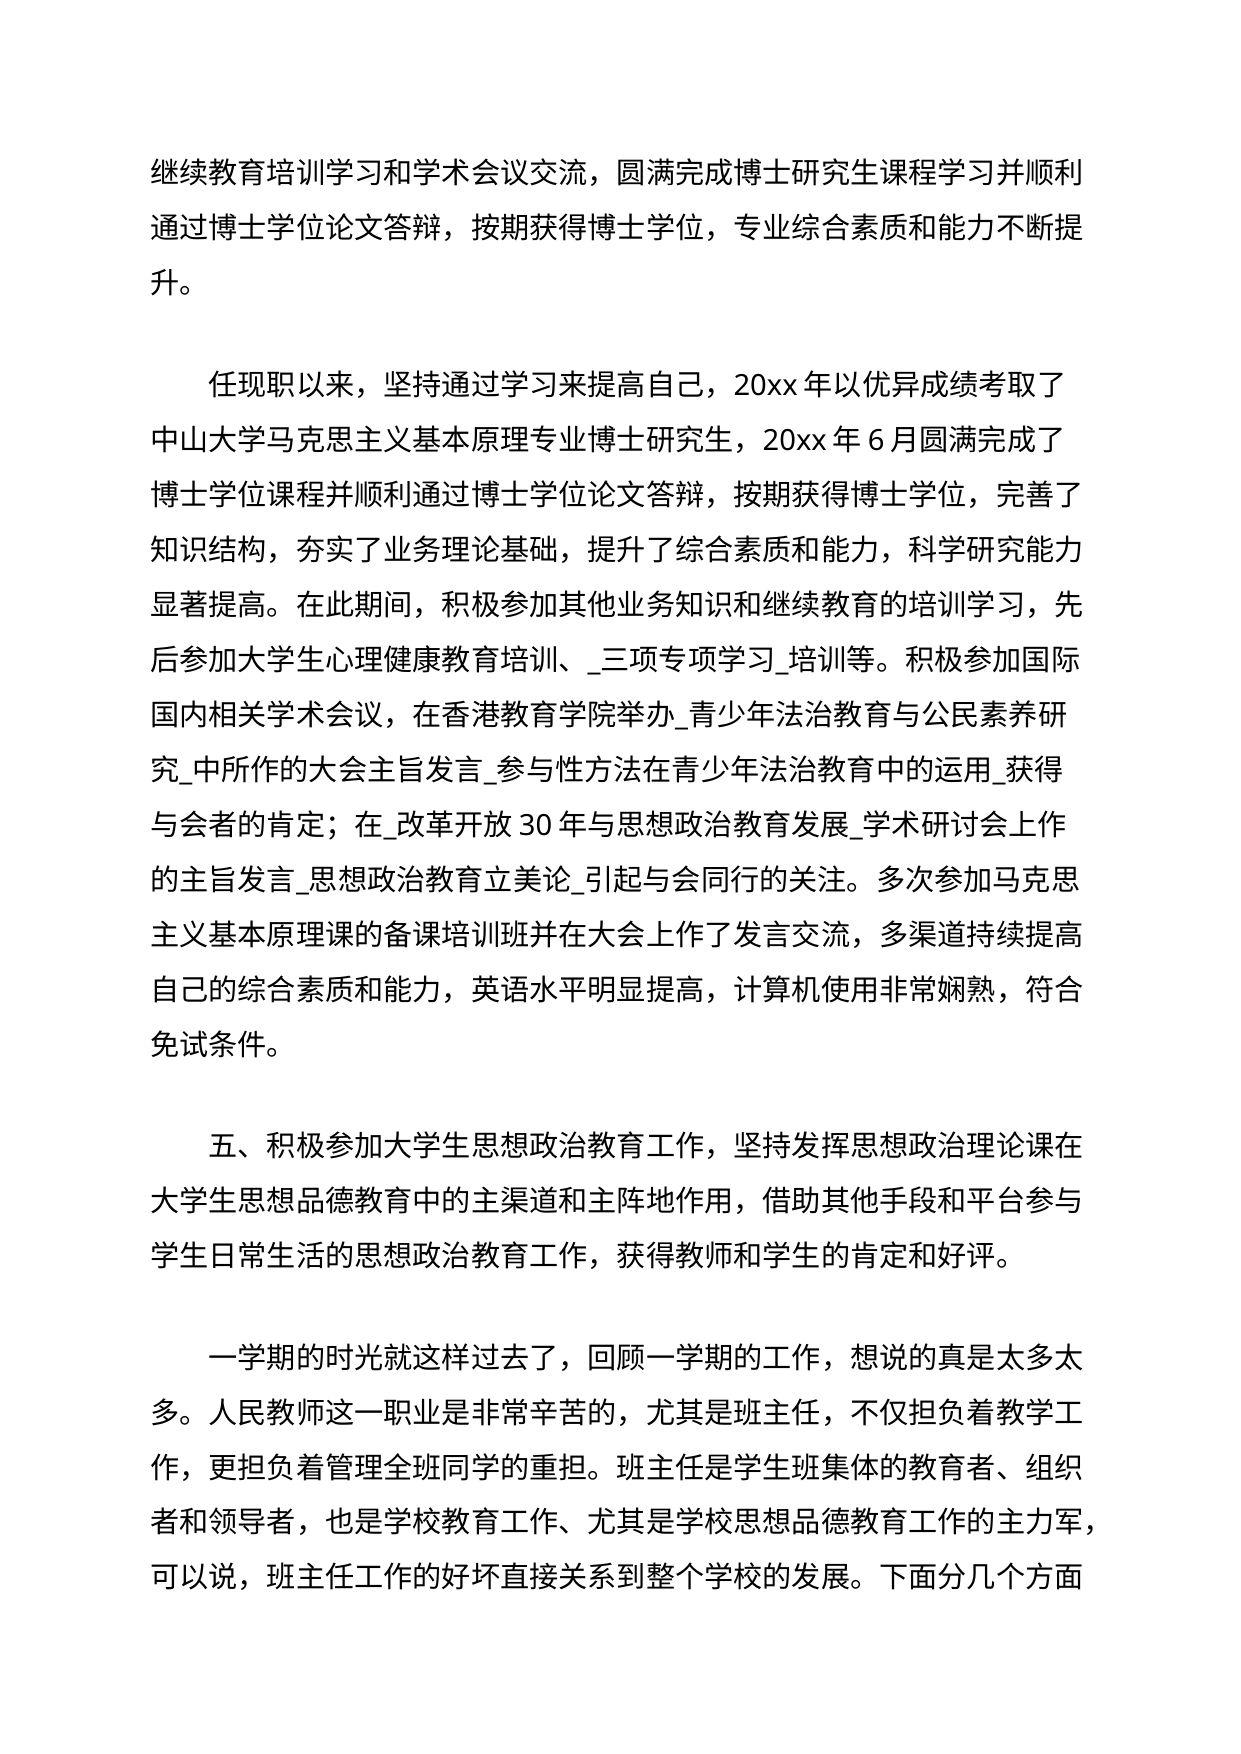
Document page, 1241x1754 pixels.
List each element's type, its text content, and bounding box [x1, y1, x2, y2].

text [150, 1334, 1090, 1596]
text 任现职以来，坚持通过学习来提高自己，20xx年以优异成绩考取了中山大学马克思主义基本原理专业博士研究生，20xx年6月圆满完成了博士学位课程并顺利通过博士学位论文答辩，按期获得博士学位，完善了知识结构，夯实了业务理论基础，提升了综合素质和能力，科学研究能力显著提高。在此期间，积极参加其他业务知识和继续教育的培训学习，先后参加大学生心理健康教育培训、_三项专项学习_培训等。积极参加国际国内相关学术会议，在香港教育学院举办_青少年法治教育与公民素养研究_中所作的大会主旨发言_参与性方法在青少年法治教育中的运用_获得与会者的肯定；在_改革开放30年与思想政治教育发展_学术研讨会上作的主旨发言_思想政治教育立美论_引起与会同行的关注。多次参加马克思主义基本原理课的备课培训班并在大会上作了发言交流，多渠道持续提高自己的综合素质和能力，英语水平明显提高，计算机使用非常娴熟，符合免试条件。 [150, 362, 1090, 1063]
text 五、积极参加大学生思想政治教育工作，坚持发挥思想政治理论课在大学生思想品德教育中的主渠道和主阵地作用，借助其他手段和平台参与学生日常生活的思想政治教育工作，获得教师和学生的肯定和好评。 [150, 1123, 1090, 1275]
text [150, 150, 1090, 302]
